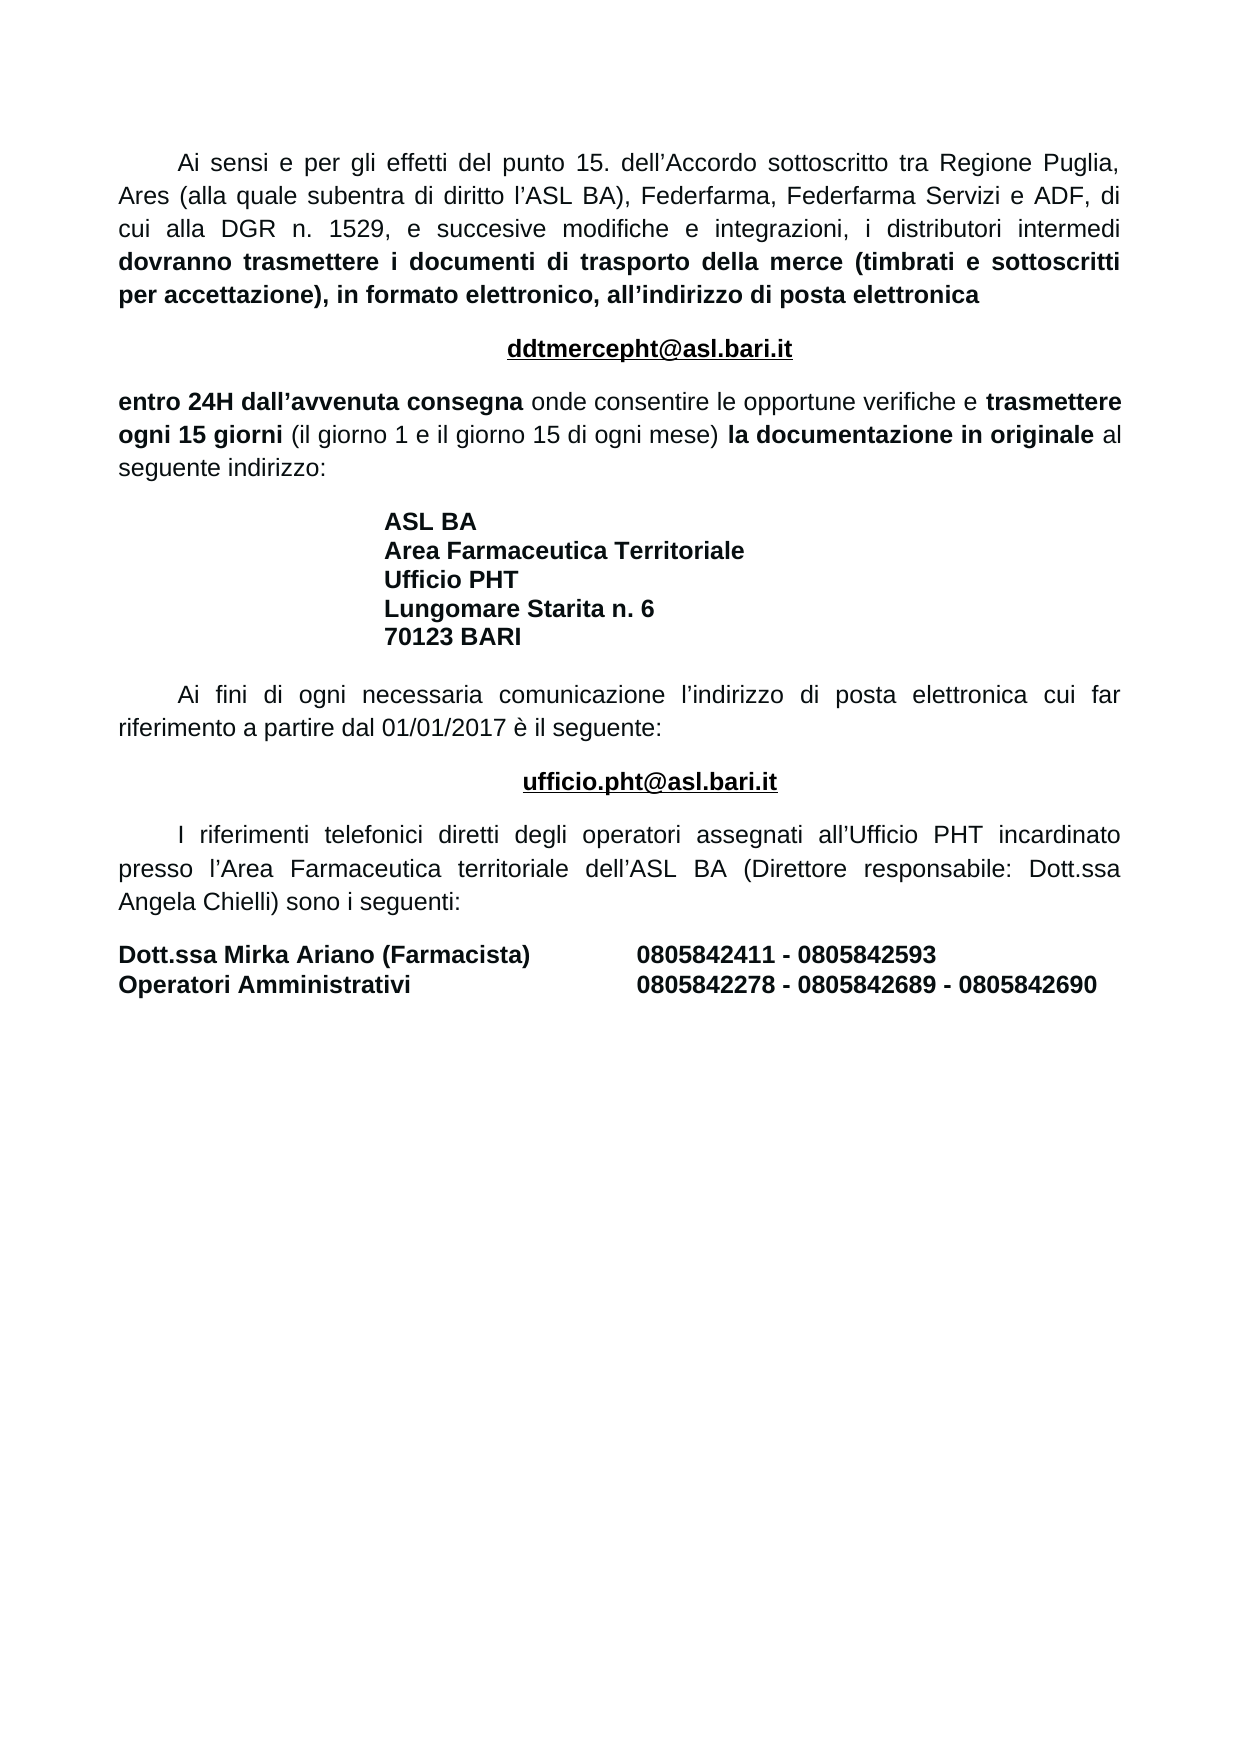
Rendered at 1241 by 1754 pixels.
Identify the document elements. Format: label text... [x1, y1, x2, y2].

text ASL BA [384, 507, 1122, 536]
text Area Farmaceutica Territoriale [384, 536, 1122, 565]
text 70123 BARI [384, 622, 1122, 651]
text Ai sensi e per gli effetti del punto 15. dell’Accordo sottoscritto tra Regione Puglia, Ares (alla quale subentra di diritto l’ASL BA), Federfarma, Federfarma Servizi e ADF, di cui alla DGR n. 1529, e succesive modifiche e integrazioni, i distributori intermedi dovranno trasmettere i documenti di trasporto della merce (timbrati e sottoscritti per accettazione), in formato elettronico, all’indirizzo di posta elettronica [118, 148, 1122, 308]
table_cell Operatori Amministrativi [107, 970, 618, 1000]
text Ufficio PHT [384, 565, 1122, 593]
text entro 24H dall’avvenuta consegna onde consentire le opportune verifiche e trasmettere ogni 15 giorni (il giorno 1 e il giorno 15 di ogni mese) la documentazione in originale al seguente indirizzo: [118, 387, 1122, 482]
text Lungomare Starita n. 6 [384, 593, 1122, 622]
text Ai fini di ogni necessaria comunicazione l’indirizzo di posta elettronica cui far riferimento a partire dal 01/01/2017 è il seguente: [118, 680, 1122, 742]
text ufficio.pht@asl.bari.it [118, 767, 1122, 795]
text I riferimenti telefonici diretti degli operatori assegnati all’Ufficio PHT incardinato presso l’Area Farmaceutica territoriale dell’ASL BA (Direttore responsabile: Dott.ssa Angela Chielli) sono i seguenti: [118, 821, 1122, 915]
table_header 0805842411 - 0805842593 [618, 940, 1130, 970]
table_cell 0805842278 - 0805842689 - 0805842690 [618, 970, 1130, 1000]
table_header Dott.ssa Mirka Ariano (Farmacista) [107, 940, 618, 970]
text ddtmercepht@asl.bari.it [118, 333, 1122, 362]
